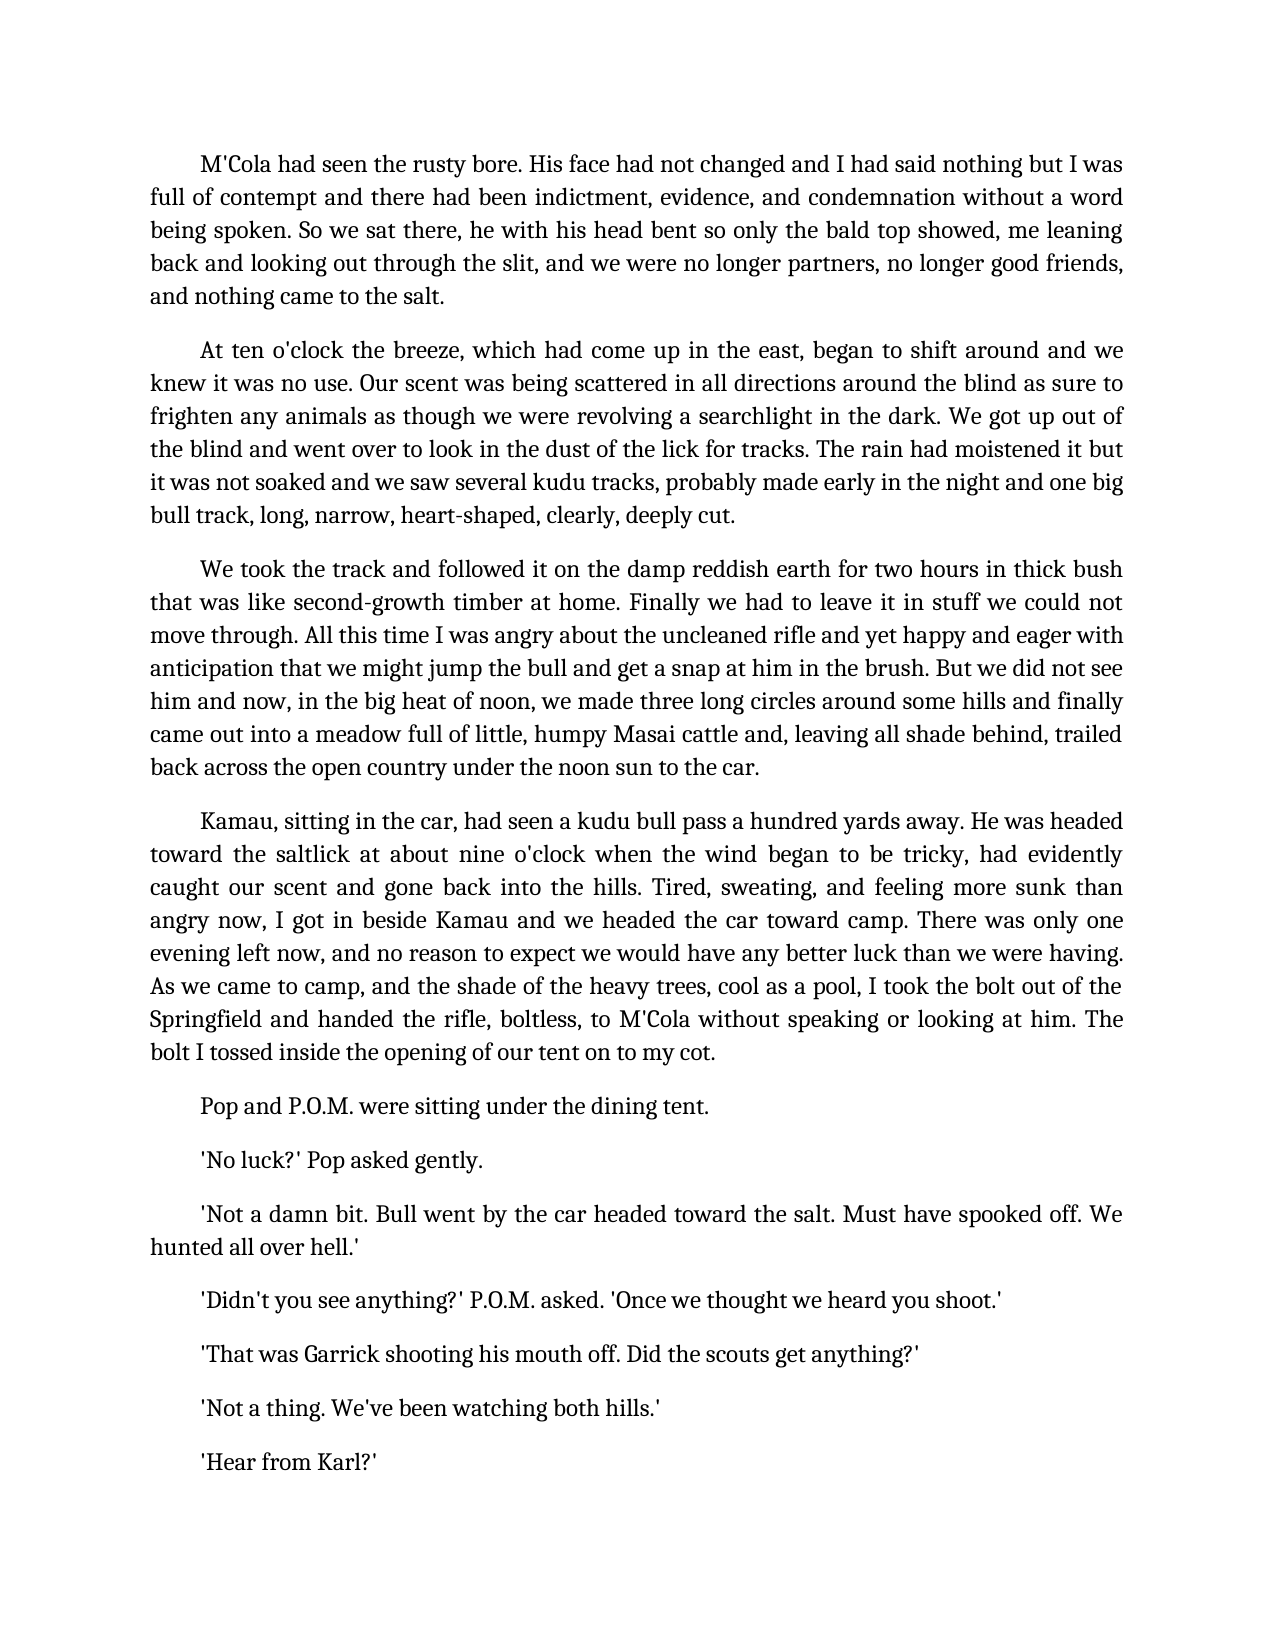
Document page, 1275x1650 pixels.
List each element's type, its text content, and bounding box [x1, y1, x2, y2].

text 'That was Garrick shooting his mouth off. Did the scouts get anything?' [150, 1340, 1125, 1369]
text Pop and P.O.M. were sitting under the dining tent. [150, 1092, 1125, 1121]
text 'No luck?' Pop asked gently. [150, 1146, 1125, 1174]
text At ten o'clock the breeze, which had come up in the east, began to shift around and we knew it was no use. Our scent was being scattered in all directions around the blind as sure to frighten any animals as though we were revolving a searchlight in the dark. We got up out of the blind and went over to look in the dust of the lick for tracks. The rain had moistened it but it was not soaked and we saw several kudu tracks, probably made early in the night and one big bull track, long, narrow, heart-shaped, clearly, deeply cut. [150, 336, 1125, 530]
text M'Cola had seen the rusty bore. His face had not changed and I had said nothing but I was full of contempt and there had been indictment, evidence, and condemnation without a word being spoken. So we sat there, he with his head bent so only the bald top showed, me leaning back and looking out through the slit, and we were no longer partners, no longer good friends, and nothing came to the salt. [150, 150, 1125, 311]
text 'Didn't you see anything?' P.O.M. asked. 'Once we thought we heard you shoot.' [150, 1286, 1125, 1315]
text We took the track and followed it on the damp reddish earth for two hours in thick bush that was like second-growth timber at home. Finally we had to leave it in stuff we could not move through. All this time I was angry about the uncleaned rifle and yet happy and eager with anticipation that we might jump the bull and get a snap at him in the brush. But we did not see him and now, in the big heat of noon, we made three long circles around some hills and finally came out into a meadow full of little, humpy Masai cattle and, leaving all shade behind, trailed back across the open country under the noon sun to the car. [150, 555, 1125, 782]
text 'Hear from Karl?' [150, 1448, 1125, 1477]
text 'Not a thing. We've been watching both hills.' [150, 1394, 1125, 1423]
text 'Not a damn bit. Bull went by the car headed toward the salt. Must have spooked off. We hunted all over hell.' [150, 1199, 1125, 1261]
text Kamau, sitting in the car, had seen a kudu bull pass a hundred yards away. He was headed toward the saltlick at about nine o'clock when the wind began to be tricky, had evidently caught our scent and gone back into the hills. Tired, sweating, and feeling more sunk than angry now, I got in beside Kamau and we headed the car toward camp. There was only one evening left now, and no reason to expect we would have any better luck than we were having. As we came to camp, and the shade of the heavy trees, cool as a pool, I took the bolt out of the Springfield and handed the rifle, boltless, to M'Cola without speaking or looking at him. The bolt I tossed inside the opening of our tent on to my cot. [150, 807, 1125, 1067]
